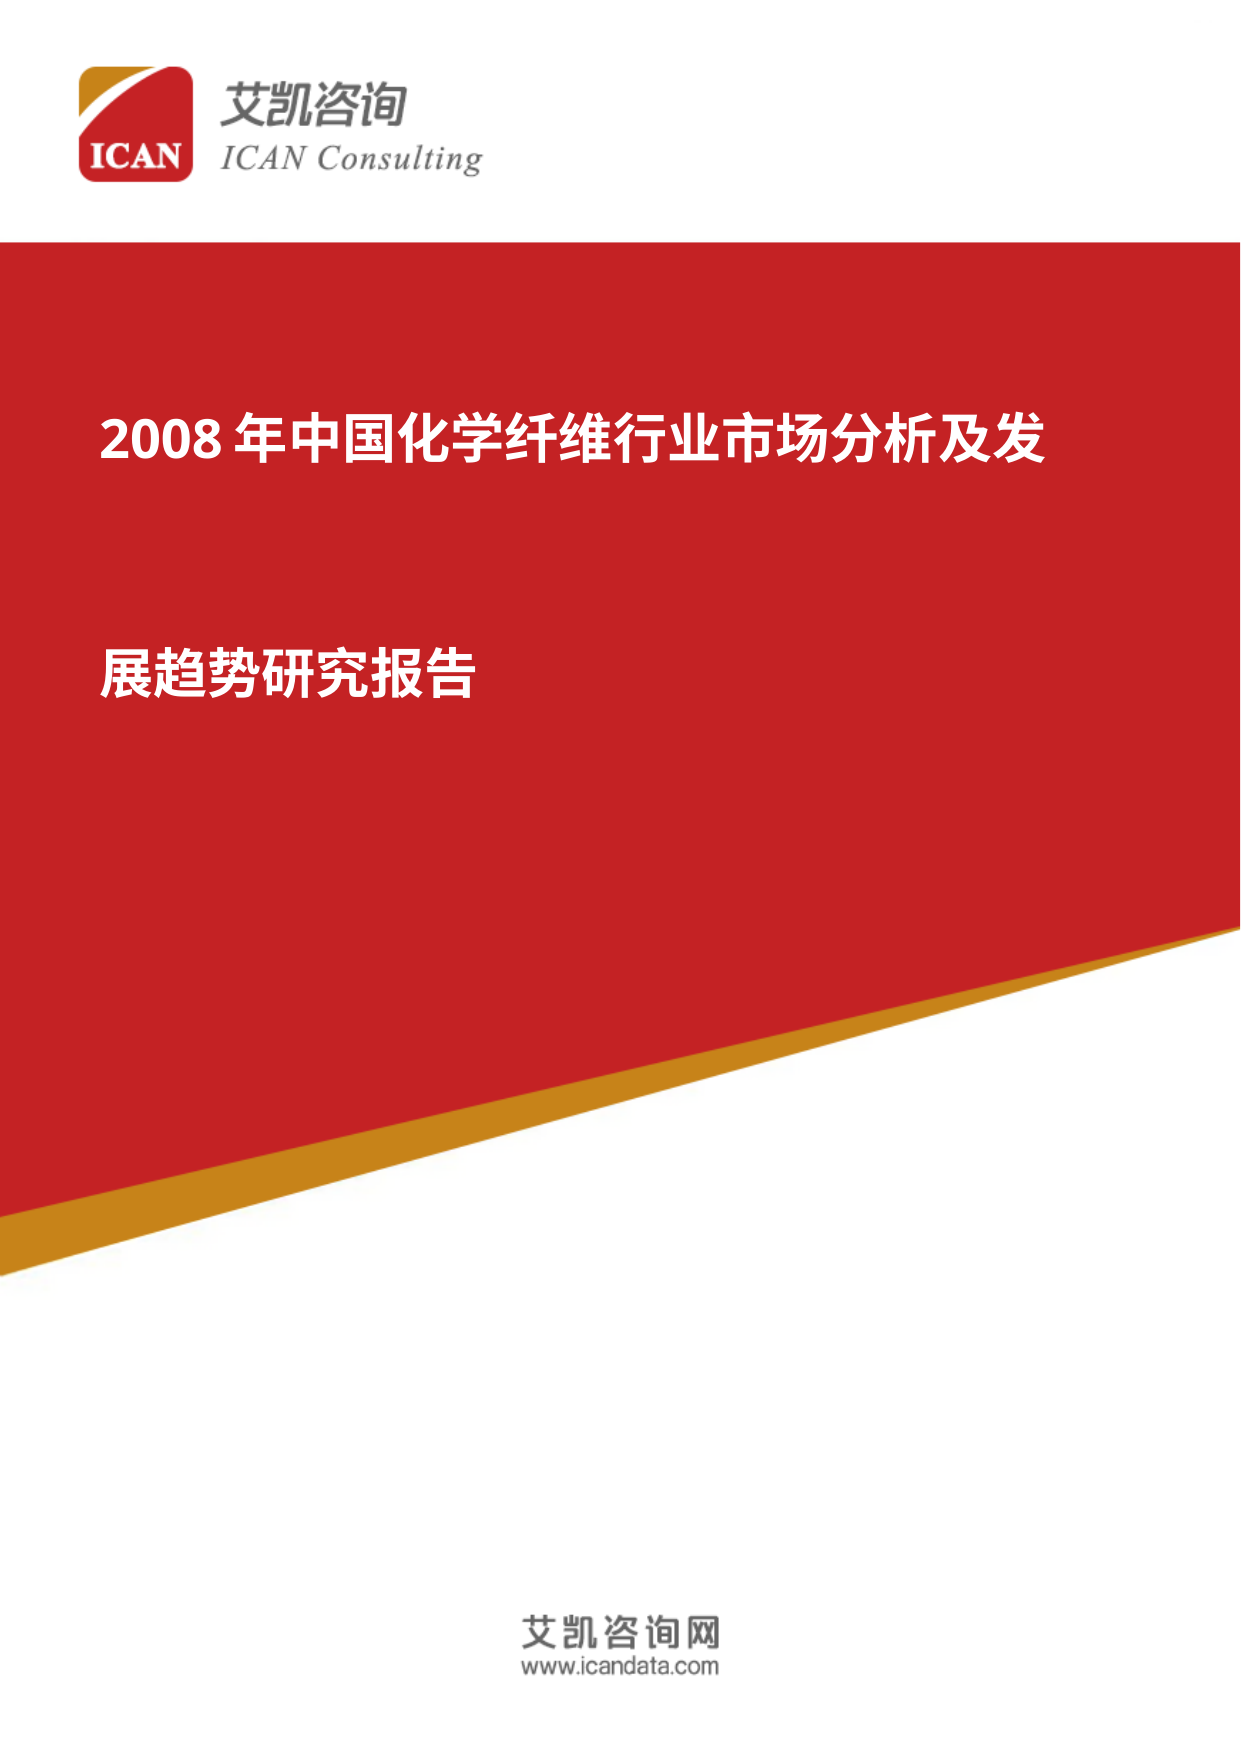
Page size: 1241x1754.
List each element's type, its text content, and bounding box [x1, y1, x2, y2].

subtitle 2008年中国化学纤维行业市场分析及发展趋势研究报告 [99, 386, 1053, 718]
picture [0, 5, 1241, 1754]
